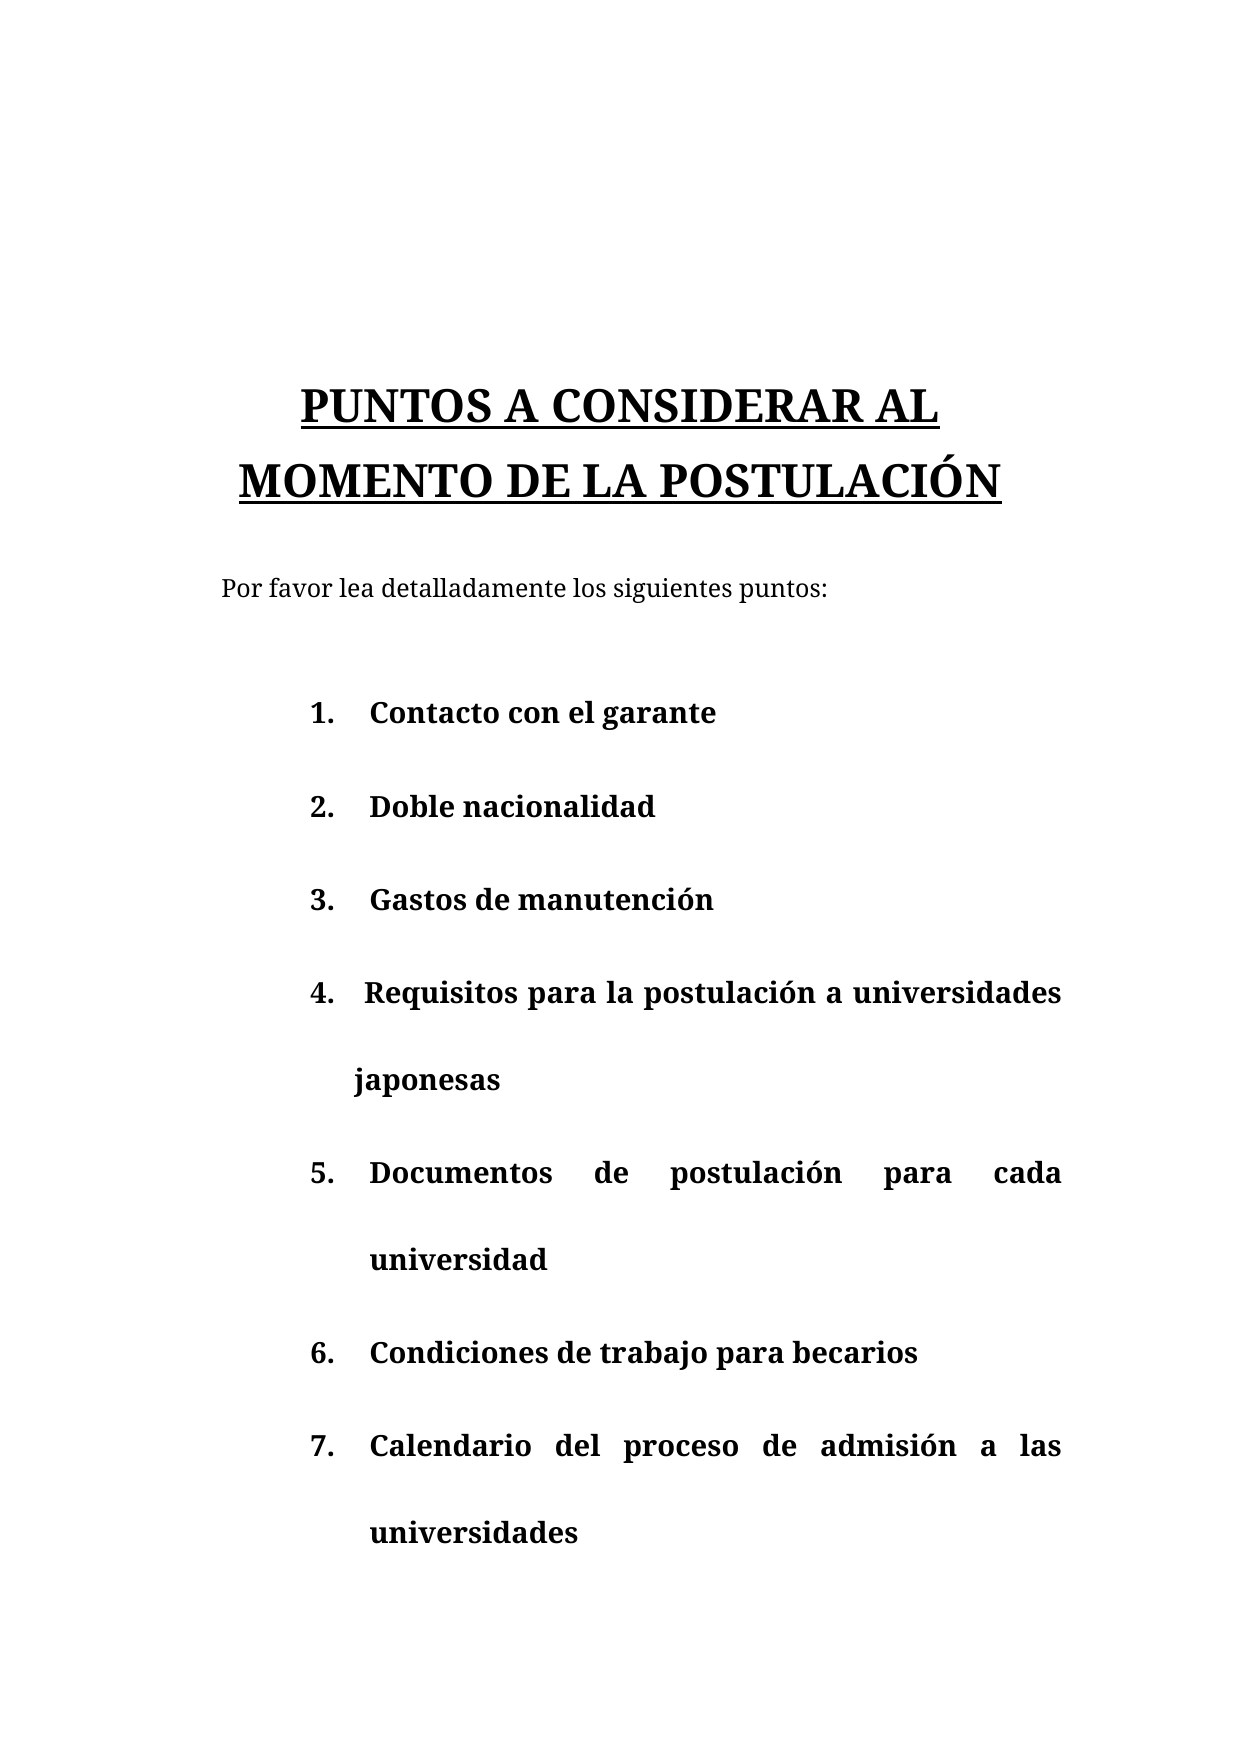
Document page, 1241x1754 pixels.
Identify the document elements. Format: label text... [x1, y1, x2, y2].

list Calendario del proceso de admisión a las universidades [310, 1408, 1063, 1569]
text Por favor lea detalladamente los siguientes puntos: [221, 569, 1063, 607]
text PUNTOS A CONSIDERAR AL MOMENTO DE LA POSTULACIÓN [177, 367, 1063, 517]
list Requisitos para la postulación a universidades japonesas [310, 955, 1063, 1116]
list Gastos de manutención [310, 862, 1063, 937]
list Doble nacionalidad [310, 768, 1063, 843]
list Contacto con el garante [310, 675, 1063, 750]
list Documentos de postulación para cada universidad [310, 1135, 1063, 1296]
list Condiciones de trabajo para becarios [310, 1314, 1063, 1389]
